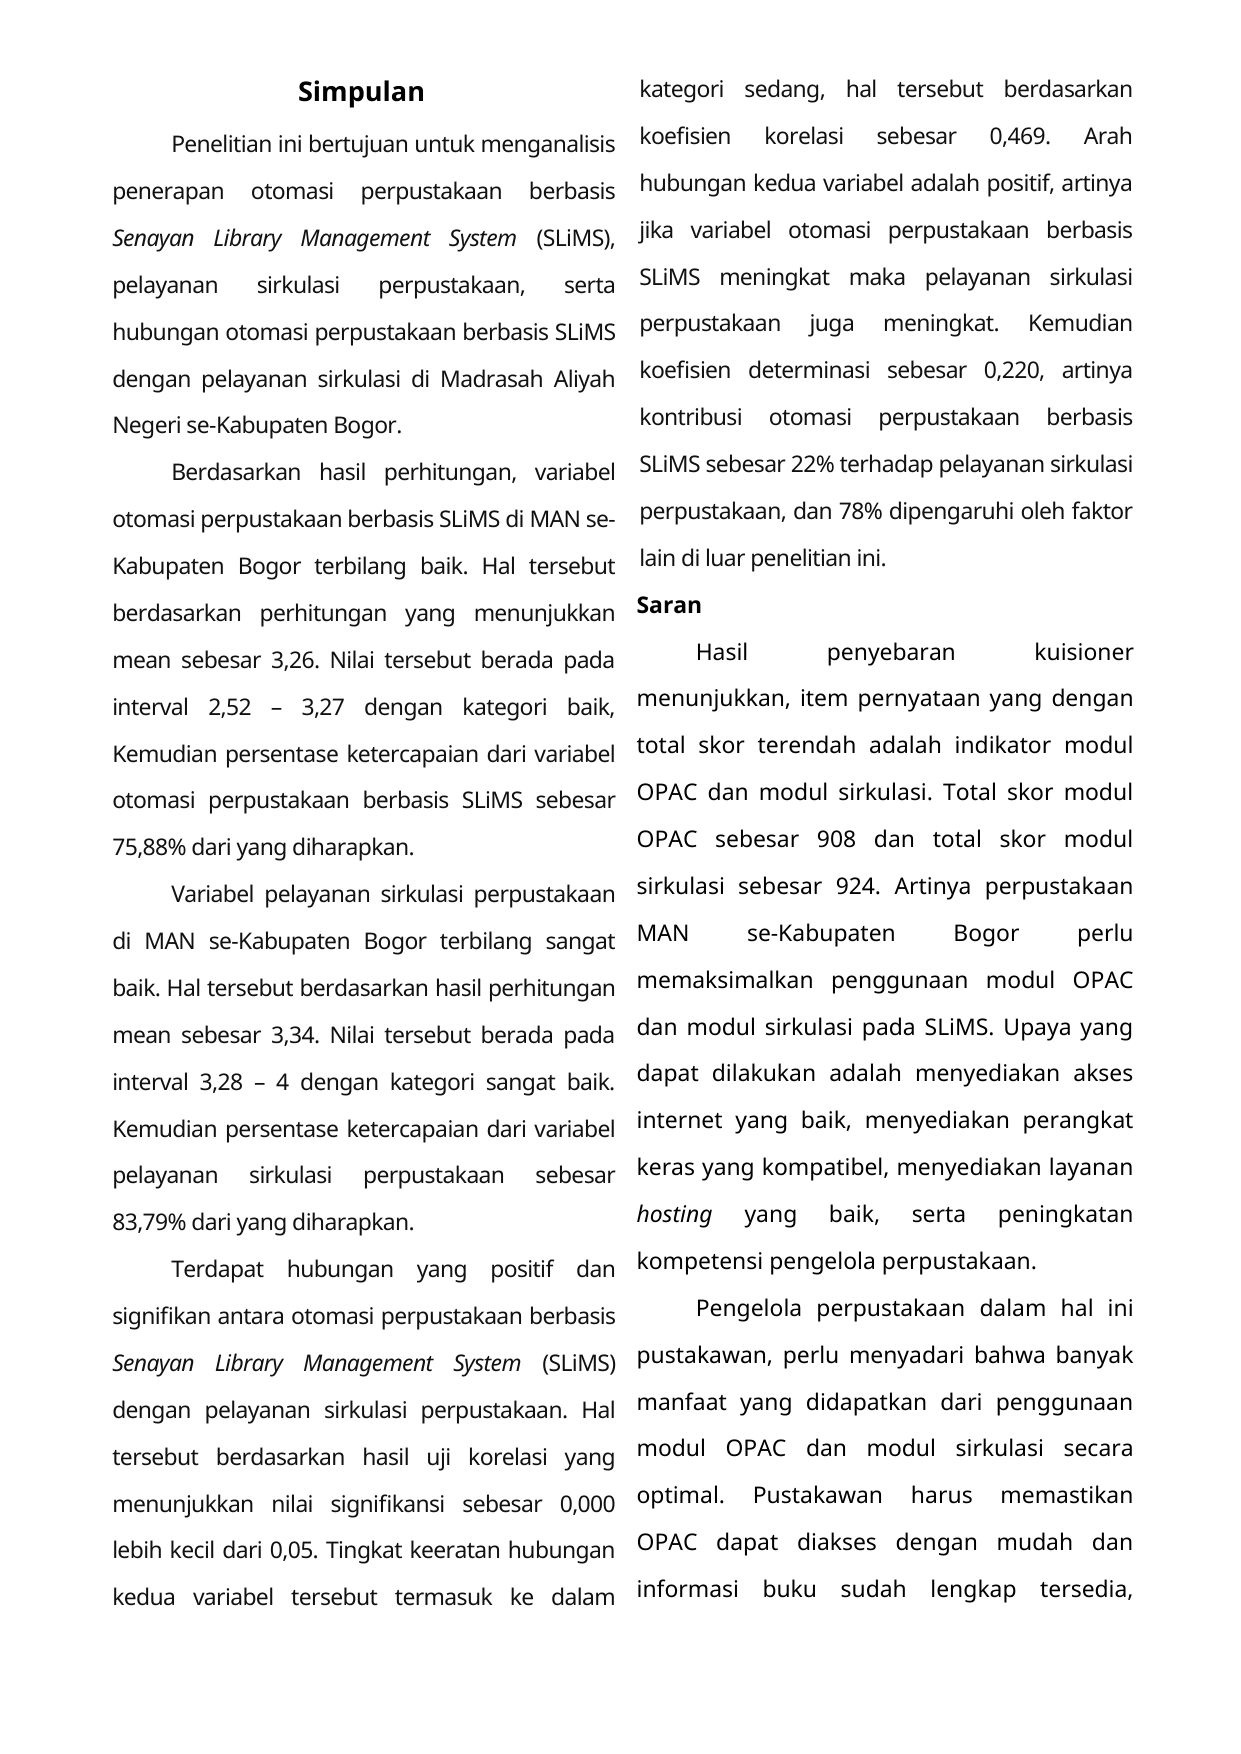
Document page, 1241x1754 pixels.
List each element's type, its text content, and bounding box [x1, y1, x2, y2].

text Berdasarkan hasil perhitungan, variabel otomasi perpustakaan berbasis SLiMS di MAN se-Kabupaten Bogor terbilang baik. Hal tersebut berdasarkan perhitungan yang menunjukkan mean sebesar 3,26. Nilai tersebut berada pada interval 2,52 – 3,27 dengan kategori baik, Kemudian persentase ketercapaian dari variabel otomasi perpustakaan berbasis SLiMS sebesar 75,88% dari yang diharapkan. [112, 456, 616, 863]
text Hasil penyebaran kuisioner menunjukkan, item pernyataan yang dengan total skor terendah adalah indikator modul OPAC dan modul sirkulasi. Total skor modul OPAC sebesar 908 dan total skor modul sirkulasi sebesar 924. Artinya perpustakaan MAN se-Kabupaten Bogor perlu memaksimalkan penggunaan modul OPAC dan modul sirkulasi pada SLiMS. Upaya yang dapat dilakukan adalah menyediakan akses internet yang baik, menyediakan perangkat keras yang kompatibel, menyediakan layanan hosting yang baik, serta peningkatan kompetensi pengelola perpustakaan. [636, 635, 1134, 1276]
text Terdapat hubungan yang positif dan signifikan antara otomasi perpustakaan berbasis Senayan Library Management System (SLiMS) dengan pelayanan sirkulasi perpustakaan. Hal tersebut berdasarkan hasil uji korelasi yang menunjukkan nilai signifikansi sebesar 0,000 lebih kecil dari 0,05. Tingkat keeratan hubungan kedua variabel tersebut termasuk ke dalam kategori sedang, hal tersebut berdasarkan koefisien korelasi sebesar 0,469. Arah hubungan kedua variabel adalah positif, artinya jika variabel otomasi perpustakaan berbasis SLiMS meningkat maka pelayanan sirkulasi perpustakaan juga meningkat. Kemudian koefisien determinasi sebesar 0,220, artinya kontribusi otomasi perpustakaan berbasis SLiMS sebesar 22% terhadap pelayanan sirkulasi perpustakaan, dan 78% dipengaruhi oleh faktor lain di luar penelitian ini. [112, 1253, 616, 1613]
subtitle Simpulan [100, 73, 623, 110]
text Penelitian ini bertujuan untuk menganalisis penerapan otomasi perpustakaan berbasis Senayan Library Management System (SLiMS), pelayanan sirkulasi perpustakaan, serta hubungan otomasi perpustakaan berbasis SLiMS dengan pelayanan sirkulasi di Madrasah Aliyah Negeri se-Kabupaten Bogor. [112, 128, 616, 441]
text Variabel pelayanan sirkulasi perpustakaan di MAN se-Kabupaten Bogor terbilang sangat baik. Hal tersebut berdasarkan hasil perhitungan mean sebesar 3,34. Nilai tersebut berada pada interval 3,28 – 4 dengan kategori sangat baik. Kemudian persentase ketercapaian dari variabel pelayanan sirkulasi perpustakaan sebesar 83,79% dari yang diharapkan. [112, 878, 616, 1238]
text Terdapat hubungan yang positif dan signifikan antara otomasi perpustakaan berbasis Senayan Library Management System (SLiMS) dengan pelayanan sirkulasi perpustakaan. Hal tersebut berdasarkan hasil uji korelasi yang menunjukkan nilai signifikansi sebesar 0,000 lebih kecil dari 0,05. Tingkat keeratan hubungan kedua variabel tersebut termasuk ke dalam kategori sedang, hal tersebut berdasarkan koefisien korelasi sebesar 0,469. Arah hubungan kedua variabel adalah positif, artinya jika variabel otomasi perpustakaan berbasis SLiMS meningkat maka pelayanan sirkulasi perpustakaan juga meningkat. Kemudian koefisien determinasi sebesar 0,220, artinya kontribusi otomasi perpustakaan berbasis SLiMS sebesar 22% terhadap pelayanan sirkulasi perpustakaan, dan 78% dipengaruhi oleh faktor lain di luar penelitian ini. [639, 73, 1133, 573]
text Saran [627, 588, 1063, 620]
